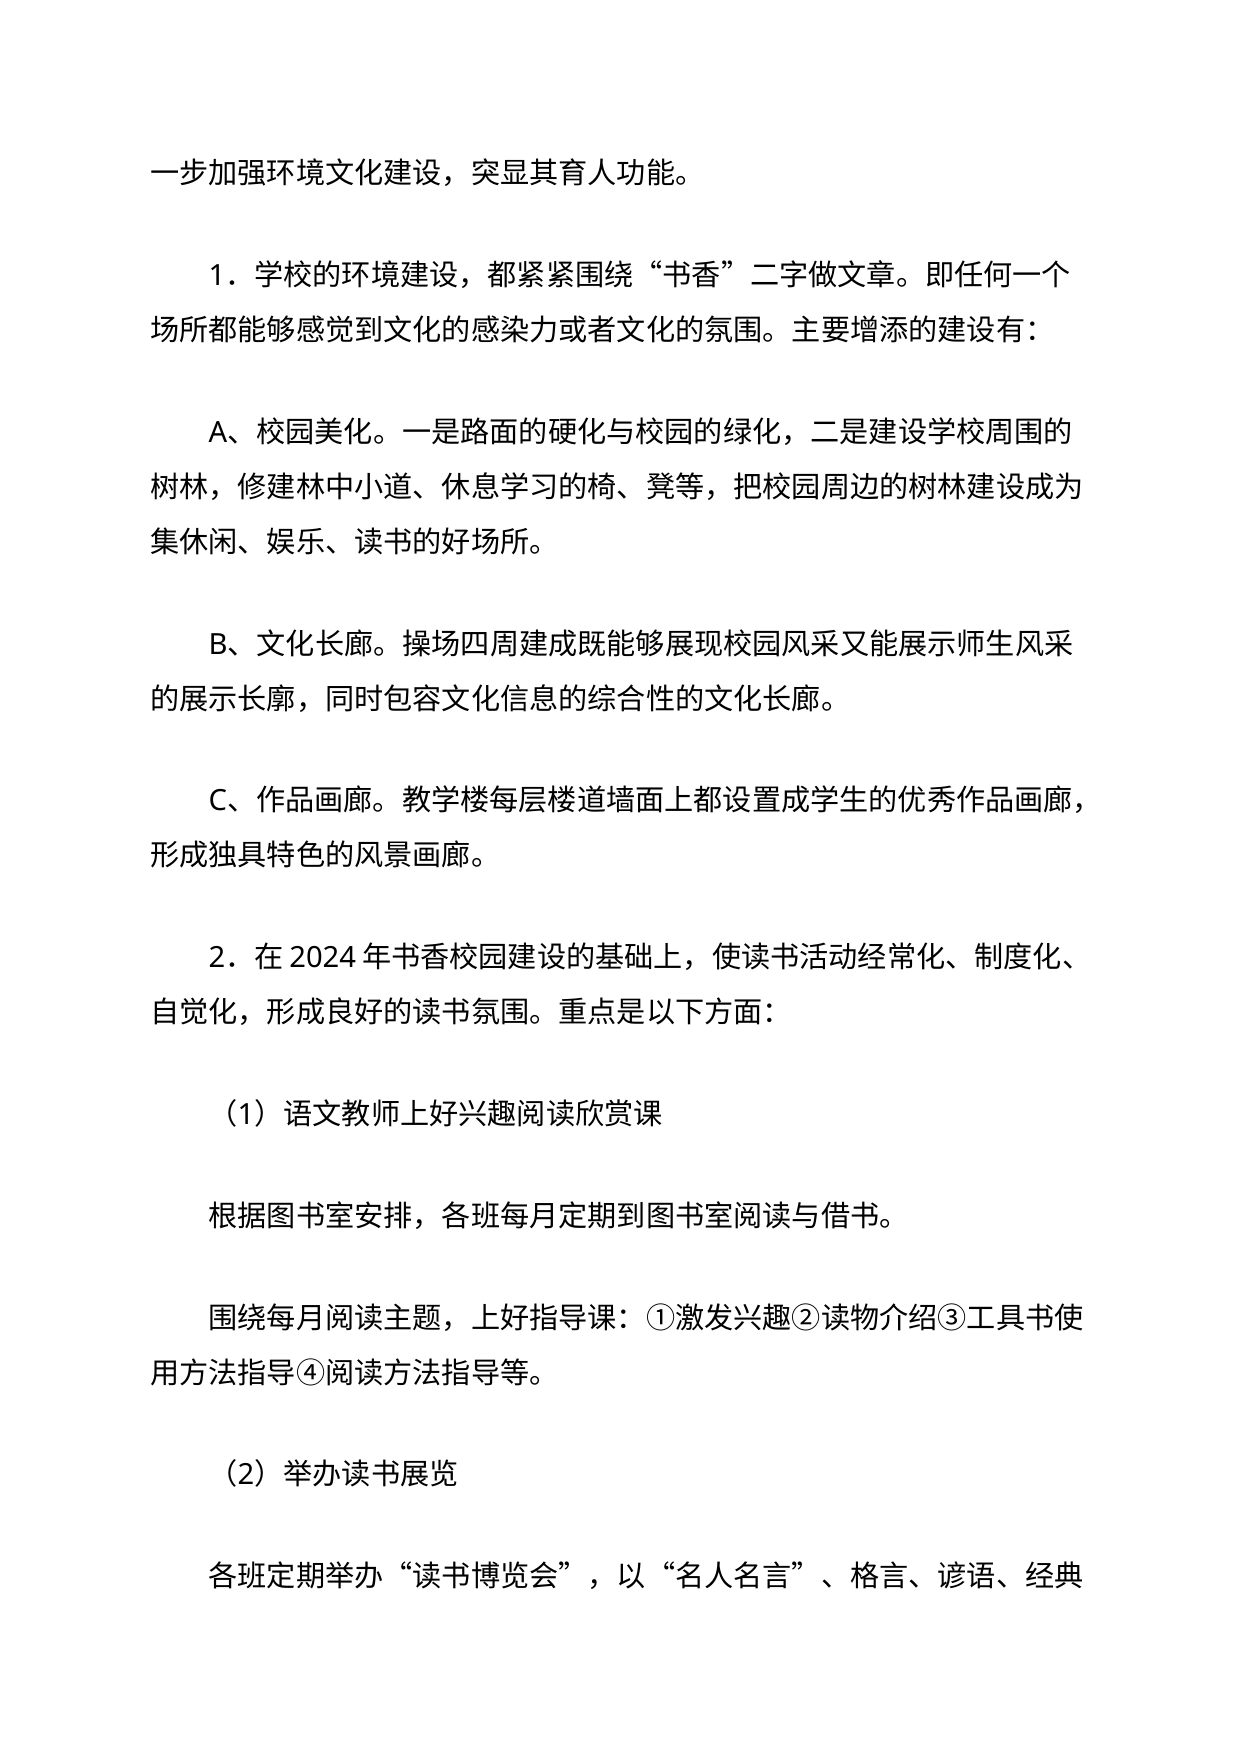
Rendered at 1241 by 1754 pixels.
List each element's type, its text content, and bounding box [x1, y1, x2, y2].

text B、文化长廊。操场四周建成既能够展现校园风采又能展示师生风采的展示长廓，同时包容文化信息的综合性的文化长廊。 [150, 620, 1090, 717]
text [150, 1553, 1090, 1595]
text A、校园美化。一是路面的硬化与校园的绿化，二是建设学校周围的树林，修建林中小道、休息学习的椅、凳等，把校园周边的树林建设成为集休闲、娱乐、读书的好场所。 [150, 408, 1090, 561]
text 2．在2024年书香校园建设的基础上，使读书活动经常化、制度化、自觉化，形成良好的读书氛围。重点是以下方面： [150, 934, 1090, 1031]
text 1．学校的环境建设，都紧紧围绕“书香”二字做文章。即任何一个场所都能够感觉到文化的感染力或者文化的氛围。主要增添的建设有： [150, 252, 1090, 349]
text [150, 150, 1090, 192]
text 围绕每月阅读主题，上好指导课：①激发兴趣②读物介绍③工具书使用方法指导④阅读方法指导等。 [150, 1294, 1090, 1391]
text 根据图书室安排，各班每月定期到图书室阅读与借书。 [150, 1192, 1090, 1235]
text C、作品画廊。教学楼每层楼道墙面上都设置成学生的优秀作品画廊，形成独具特色的风景画廊。 [150, 777, 1090, 874]
text （1）语文教师上好兴趣阅读欣赏课 [150, 1091, 1090, 1133]
text （2）举办读书展览 [150, 1451, 1090, 1493]
